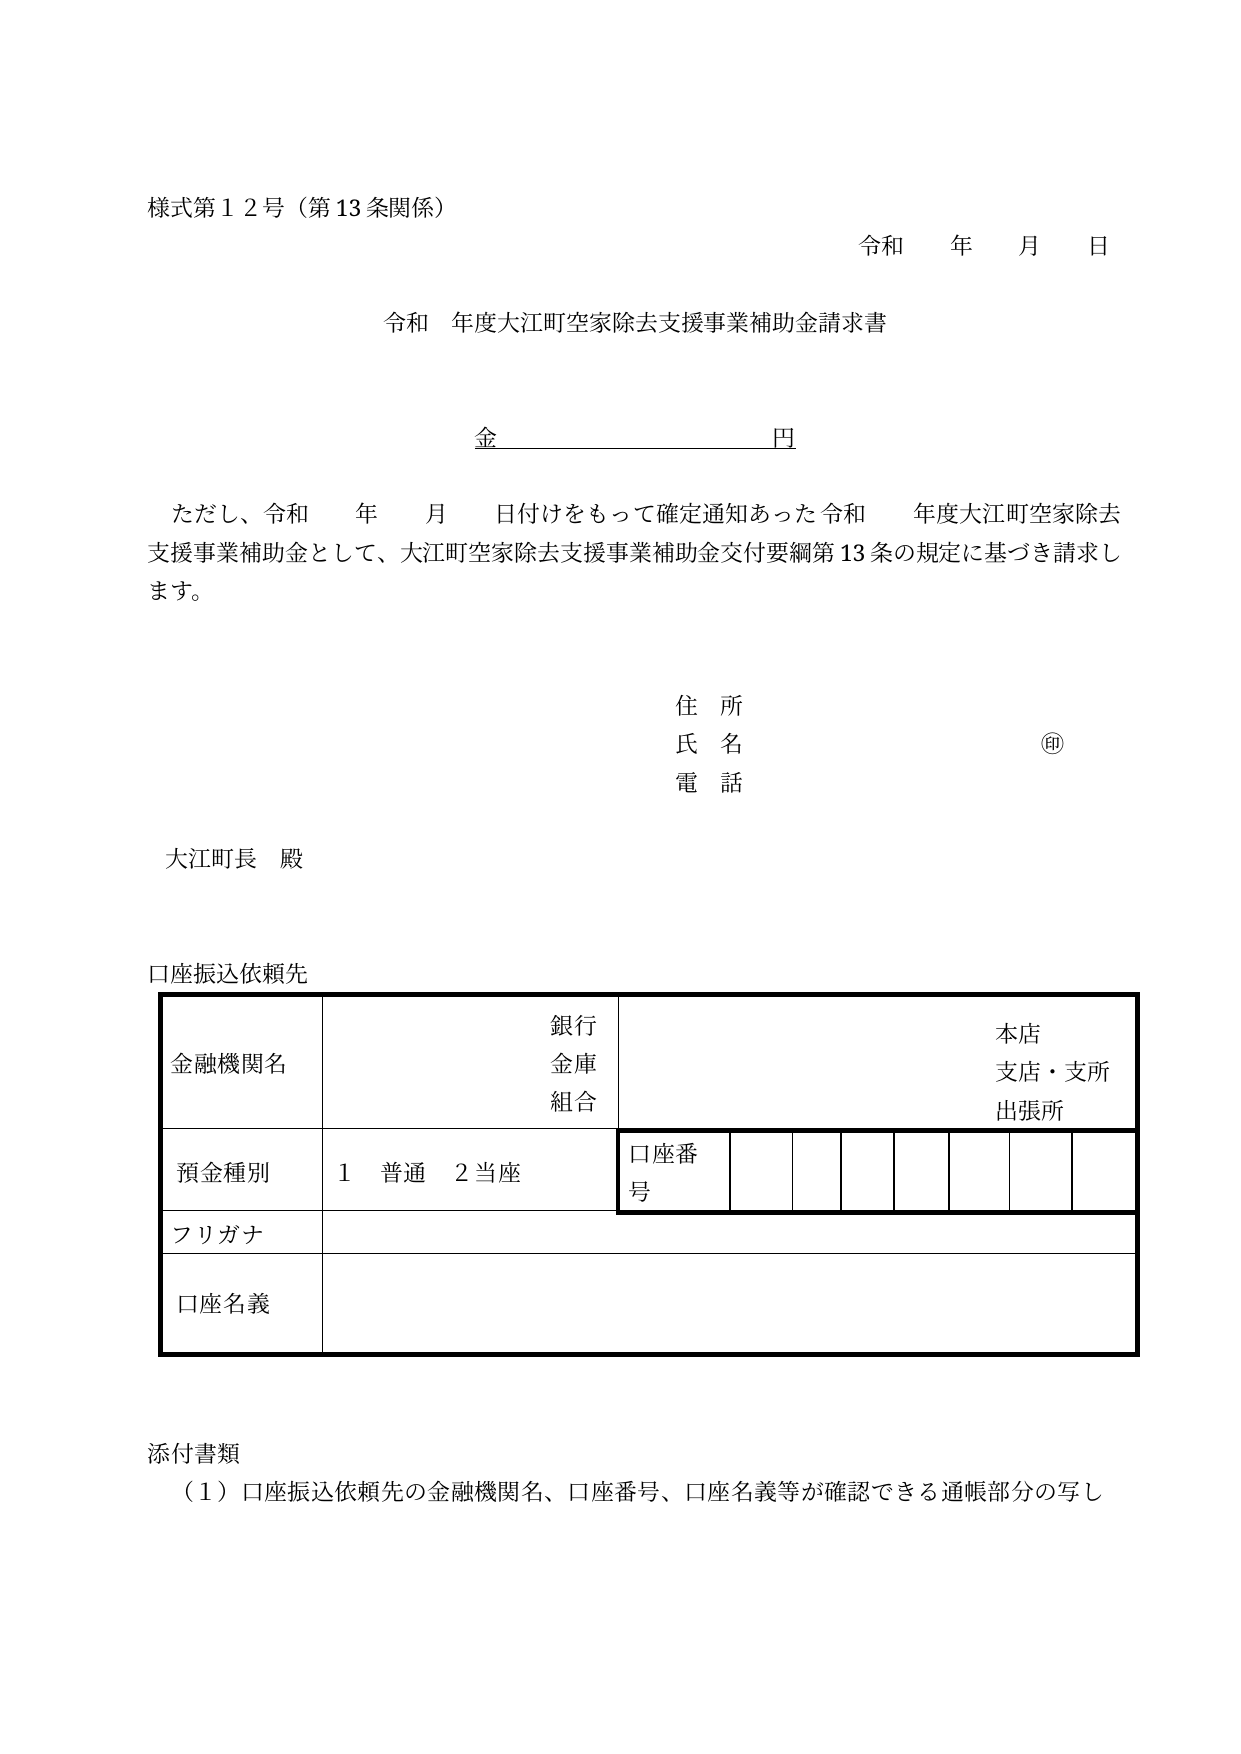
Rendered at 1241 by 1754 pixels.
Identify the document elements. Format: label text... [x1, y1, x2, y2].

text 金 円 [148, 417, 1122, 455]
table_cell [793, 1133, 840, 1210]
text 住 所 [148, 685, 1122, 724]
table_cell [895, 1133, 948, 1210]
text 令和 年度大江町空家除去支援事業補助金請求書 [148, 302, 1122, 340]
table_cell 口座番号 [620, 1133, 729, 1210]
text 口座振込依頼先 [148, 954, 1122, 992]
text 様式第１２号（第13条関係） [148, 187, 1122, 225]
table_cell フリガナ [163, 1211, 322, 1253]
table_cell １ 普通 ２当座 [323, 1129, 616, 1210]
table_cell [1010, 1133, 1071, 1210]
table_header 金融機関名 [163, 997, 322, 1128]
text （１）口座振込依頼先の金融機関名、口座番号、口座名義等が確認できる通帳部分の写し [148, 1472, 1122, 1510]
table_cell [950, 1133, 1009, 1210]
table_cell [731, 1133, 792, 1210]
table_cell [323, 1211, 1135, 1253]
text ただし、令和 年 月 日付けをもって確定通知あった令和 年度大江町空家除去支援事業補助金として、大江町空家除去支援事業補助金交付要綱第13条の規定に基づき請求します。 [148, 494, 1122, 609]
text 電 話 [148, 762, 1122, 800]
table_cell 預金種別 [163, 1129, 322, 1210]
text 大江町長 殿 [148, 839, 1122, 877]
text 令和 年 月 日 [148, 225, 1122, 264]
table_header 銀行 金庫 組合 [323, 997, 618, 1128]
text 氏 名 ㊞ [148, 724, 1122, 762]
table_cell [842, 1133, 893, 1210]
table_cell 口座名義 [163, 1254, 322, 1352]
text 添付書類 [148, 1433, 1122, 1472]
table_cell [1073, 1133, 1135, 1210]
table_cell [323, 1254, 1135, 1352]
table_header 本店 支店・支所 出張所 [619, 997, 1135, 1128]
